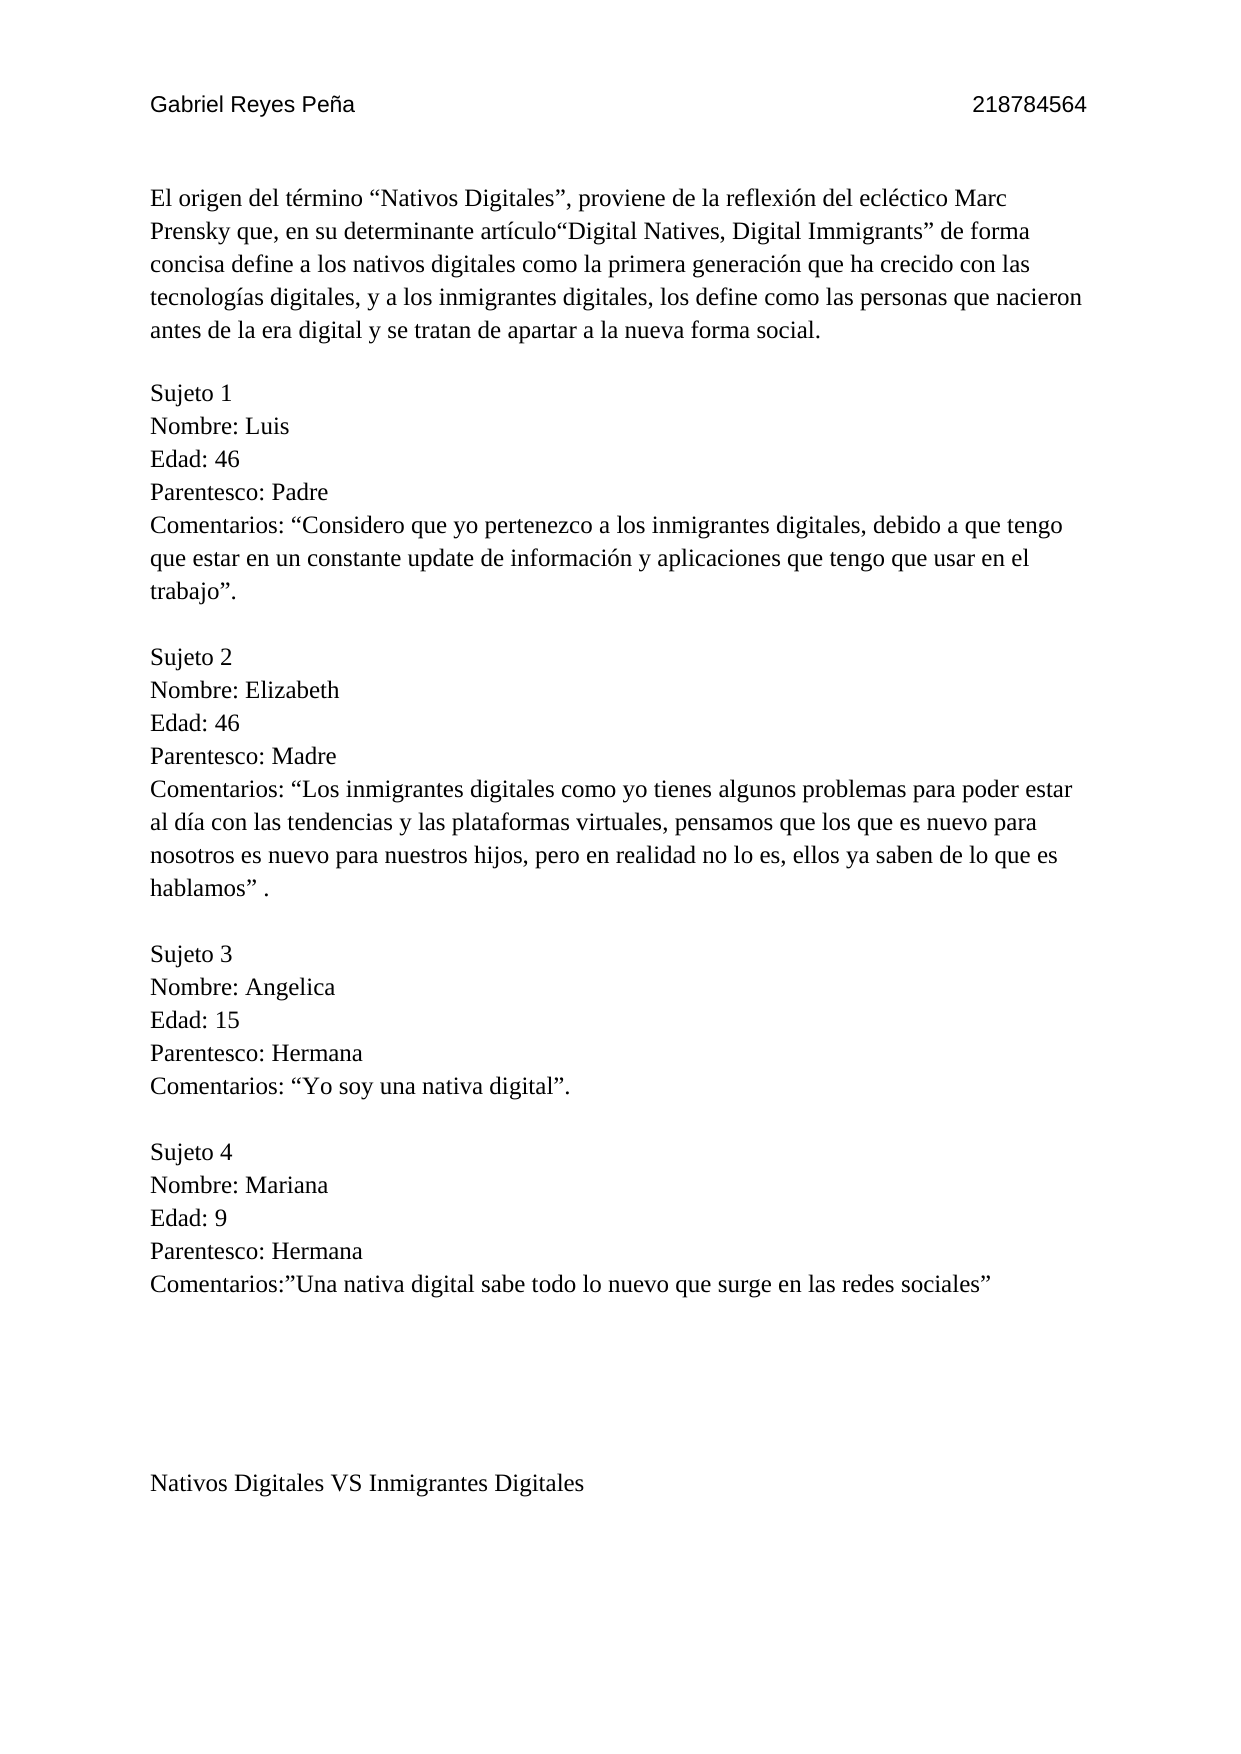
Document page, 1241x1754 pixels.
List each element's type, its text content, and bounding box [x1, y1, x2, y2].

text Sujeto 2 [150, 642, 1090, 671]
text Nativos Digitales VS Inmigrantes Digitales [150, 1468, 1090, 1496]
text Parentesco: Hermana [150, 1038, 1090, 1067]
text Sujeto 3 [150, 939, 1090, 968]
text Comentarios:”Una nativa digital sabe todo lo nuevo que surge en las redes sociales” [150, 1269, 1090, 1298]
text Edad: 9 [150, 1203, 1090, 1232]
text Parentesco: Padre [150, 477, 1090, 506]
text Edad: 46 [150, 708, 1090, 737]
text Sujeto 1 [150, 378, 1090, 407]
text Nombre: Angelica [150, 972, 1090, 1001]
text Nombre: Elizabeth [150, 675, 1090, 704]
text El origen del término “Nativos Digitales”, proviene de la reflexión del ecléctico Marc Prensky que, en su determinante artículo“Digital Natives, Digital Immigrants” de forma concisa define a los nativos digitales como la primera generación que ha crecido con las tecnologías digitales, y a los inmigrantes digitales, los define como las personas que nacieron antes de la era digital y se tratan de apartar a la nueva forma social. [150, 183, 1090, 374]
text Nombre: Mariana [150, 1170, 1090, 1199]
text Comentarios: “Yo soy una nativa digital”. [150, 1071, 1090, 1100]
text Sujeto 4 [150, 1137, 1090, 1166]
text Comentarios: “Considero que yo pertenezco a los inmigrantes digitales, debido a que tengo que estar en un constante update de información y aplicaciones que tengo que usar en el trabajo”. [150, 510, 1090, 605]
text Parentesco: Madre [150, 741, 1090, 770]
text Edad: 46 [150, 444, 1090, 473]
text Edad: 15 [150, 1005, 1090, 1034]
text Nombre: Luis [150, 411, 1090, 440]
text Comentarios: “Los inmigrantes digitales como yo tienes algunos problemas para poder estar al día con las tendencias y las plataformas virtuales, pensamos que los que es nuevo para nosotros es nuevo para nuestros hijos, pero en realidad no lo es, ellos ya saben de lo que es hablamos” . [150, 774, 1090, 902]
text Parentesco: Hermana [150, 1236, 1090, 1265]
